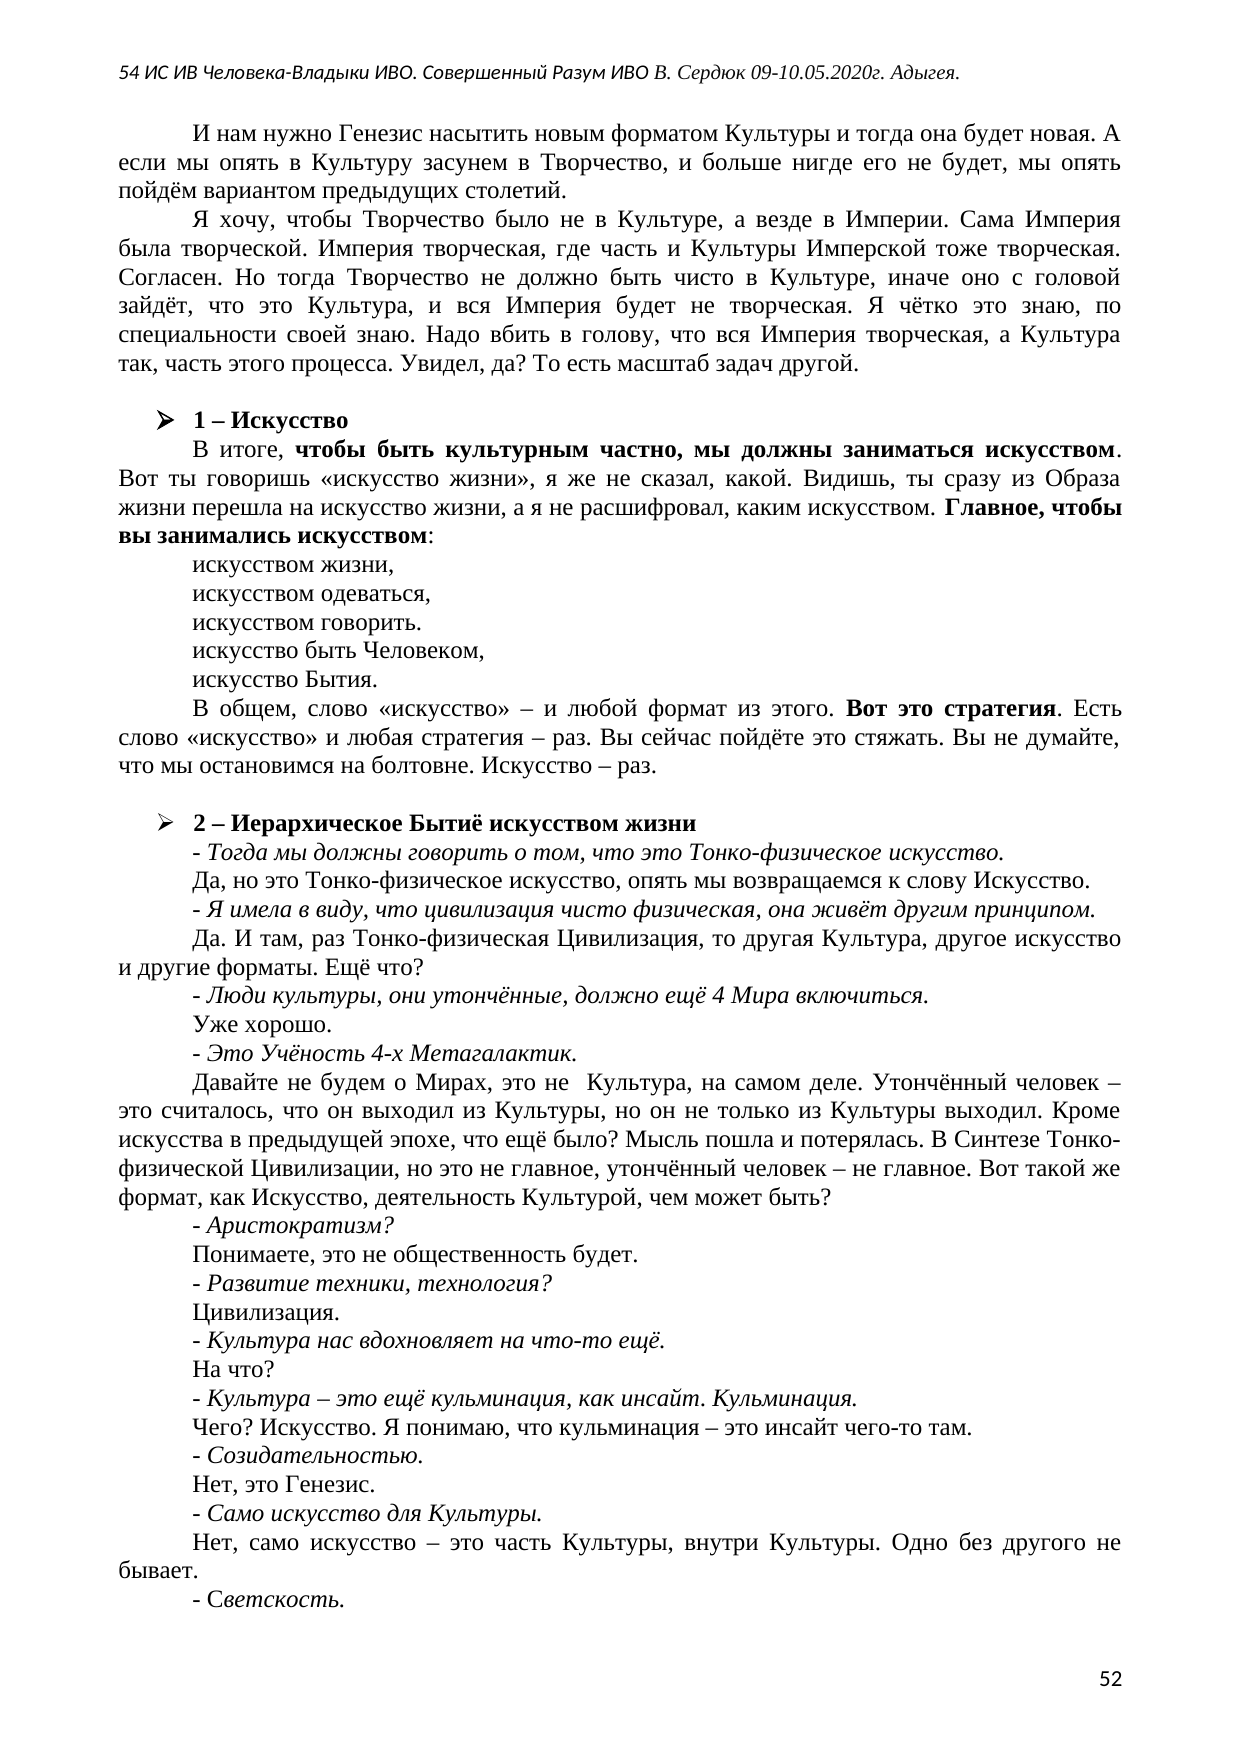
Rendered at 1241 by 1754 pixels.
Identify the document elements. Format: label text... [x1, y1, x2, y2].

text Да, но это Тонко-физическое искусство, опять мы возвращаемся к слову Искусство. [118, 866, 1122, 894]
text - Это Учёность 4-х Метагалактик. [118, 1038, 1122, 1067]
text И нам нужно Генезис насытить новым форматом Культуры и тогда она будет новая. А если мы опять в Культуру засунем в Творчество, и больше нигде его не будет, мы опять пойдём вариантом предыдущих столетий. [118, 118, 1122, 204]
text искусством говорить. [118, 607, 1122, 636]
text Цивилизация. [118, 1297, 1122, 1326]
text - Тогда мы должны говорить о том, что это Тонко-физическое искусство. [118, 837, 1122, 866]
text - Само искусство для Культуры. [118, 1498, 1122, 1527]
text - Я имела в виду, что цивилизация чисто физическая, она живёт другим принципом. [118, 894, 1122, 923]
text - Культура – это ещё кульминация, как инсайт. Кульминация. [118, 1383, 1122, 1412]
text Давайте не будем о Мирах, это не Культура, на самом деле. Утончённый человек – это считалось, что он выходил из Культуры, но он не только из Культуры выходил. Кроме искусства в предыдущей эпохе, что ещё было? Мысль пошла и потерялась. В Синтезе Тонко-физической Цивилизации, но это не главное, утончённый человек – не главное. Вот такой же формат, как Искусство, деятельность Культурой, чем может быть? [118, 1067, 1122, 1211]
text - Люди культуры, они утончённые, должно ещё 4 Мира включиться. [118, 981, 1122, 1009]
text искусством одеваться, [118, 578, 1122, 607]
text На что? [118, 1354, 1122, 1383]
text В общем, слово «искусство» – и любой формат из этого. Вот это стратегия. Есть слово «искусство» и любая стратегия – раз. Вы сейчас пойдёте это стяжать. Вы не думайте, что мы остановимся на болтовне. Искусство – раз. [118, 693, 1122, 779]
text искусство быть Человеком, [118, 636, 1122, 664]
text - Культура нас вдохновляет на что-то ещё. [118, 1326, 1122, 1354]
list 1 – Искусство [156, 406, 1122, 434]
text Я хочу, чтобы Творчество было не в Культуре, а везде в Империи. Сама Империя была творческой. Империя творческая, где часть и Культуры Имперской тоже творческая. Согласен. Но тогда Творчество не должно быть чисто в Культуре, иначе оно с головой зайдёт, что это Культура, и вся Империя будет не творческая. Я чётко это знаю, по специальности своей знаю. Надо вбить в голову, что вся Империя творческая, а Культура так, часть этого процесса. Увидел, да? То есть масштаб задач другой. [118, 204, 1122, 377]
text Да. И там, раз Тонко-физическая Цивилизация, то другая Культура, другое искусство и другие форматы. Ещё что? [118, 923, 1122, 981]
text - Аристократизм? [118, 1211, 1122, 1239]
text В итоге, чтобы быть культурным частно, мы должны заниматься искусством. Вот ты говоришь «искусство жизни», я же не сказал, какой. Видишь, ты сразу из Образа жизни перешла на искусство жизни, а я не расшифровал, каким искусством. Главное, чтобы вы занимались искусством: [118, 434, 1122, 549]
text Уже хорошо. [118, 1009, 1122, 1038]
text - Развитие техники, технология? [118, 1268, 1122, 1297]
text искусством жизни, [118, 549, 1122, 578]
text Нет, это Генезис. [118, 1469, 1122, 1498]
list 2 – Иерархическое Бытиё искусством жизни [156, 808, 1122, 837]
text - Светскость. [118, 1584, 1122, 1613]
text Чего? Искусство. Я понимаю, что кульминация – это инсайт чего-то там. [118, 1412, 1122, 1441]
text Нет, само искусство – это часть Культуры, внутри Культуры. Одно без другого не бывает. [118, 1527, 1122, 1584]
text - Созидательностью. [118, 1441, 1122, 1469]
text искусство Бытия. [118, 664, 1122, 693]
text Понимаете, это не общественность будет. [118, 1239, 1122, 1268]
